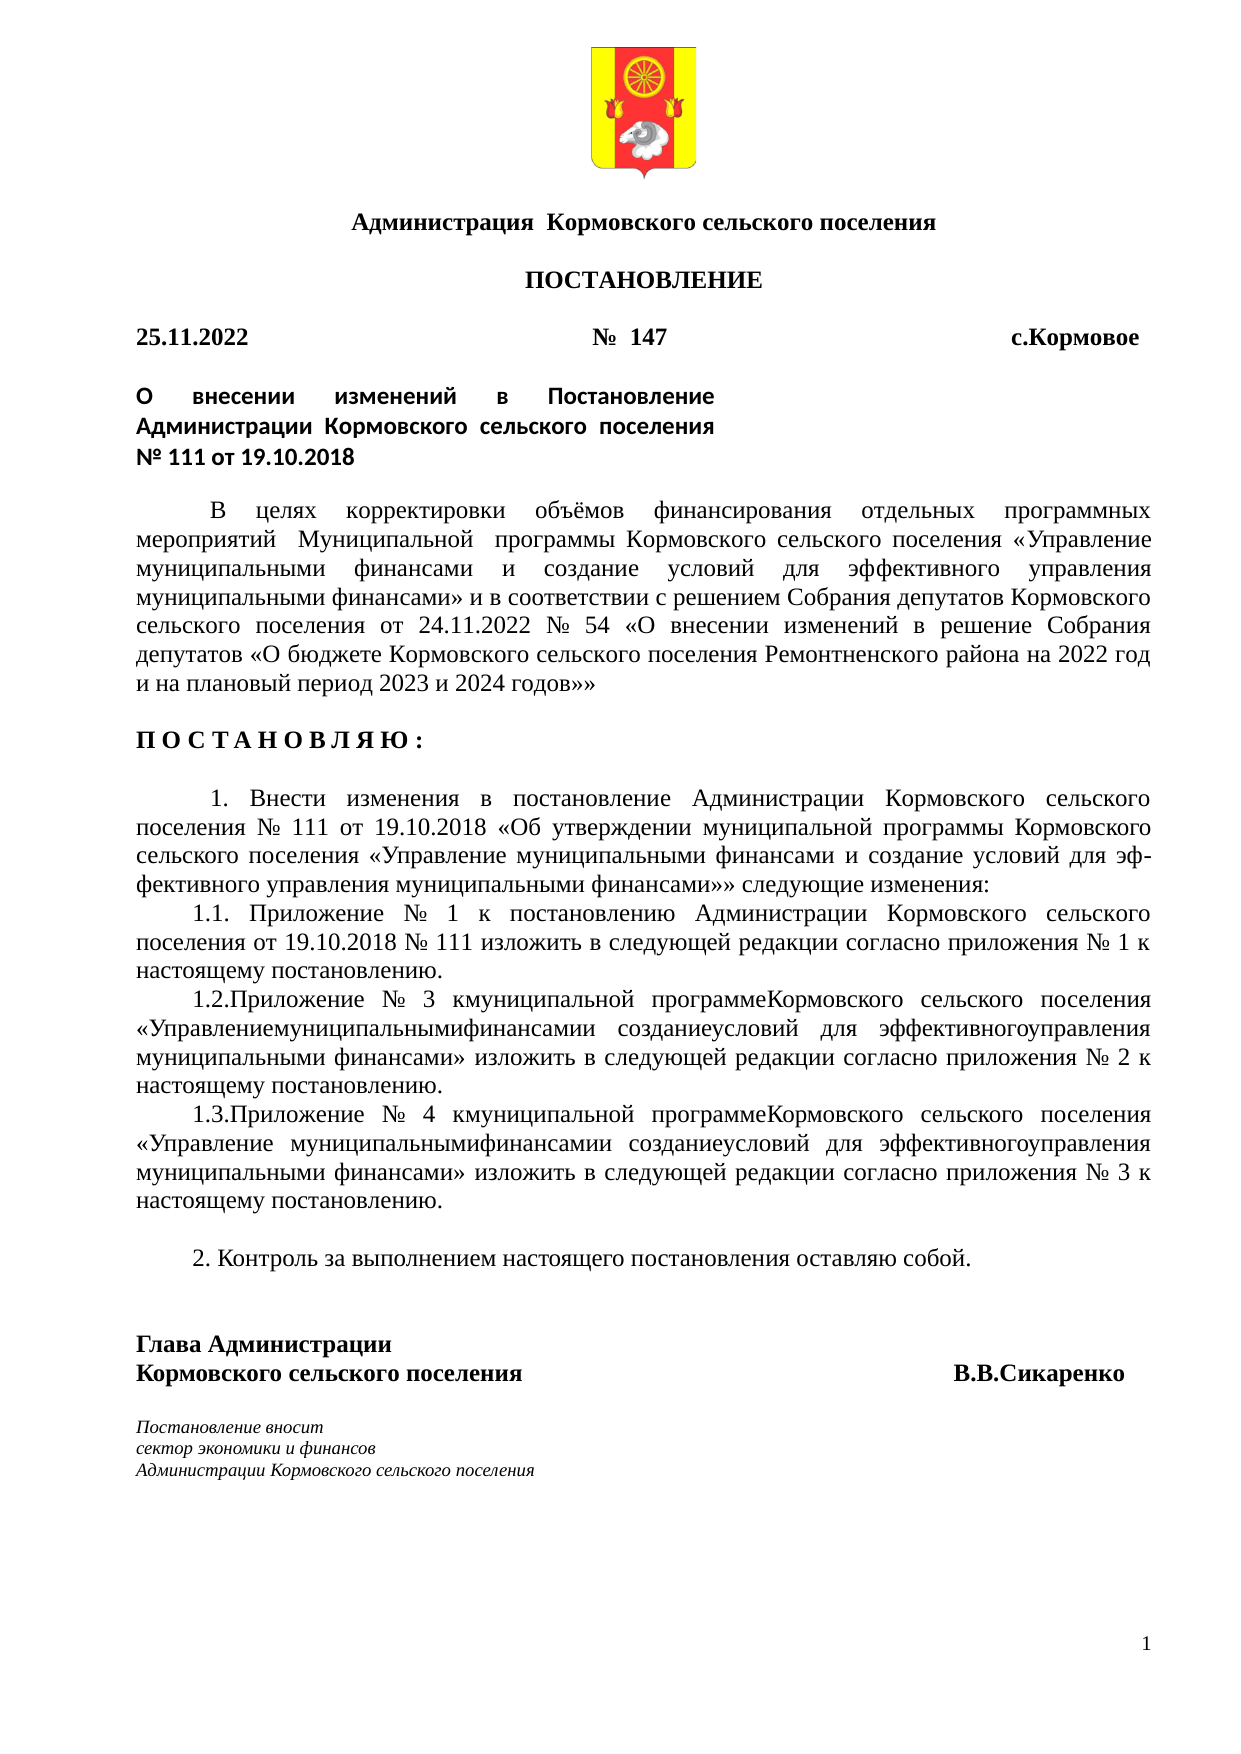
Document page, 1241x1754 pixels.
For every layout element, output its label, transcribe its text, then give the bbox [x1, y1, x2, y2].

text 1.2.Приложение № 3 кмуниципальной программеКормовского сельского поселения «Управлениемуниципальнымифинансамии созданиеусловий для эффективногоуправления муниципальными финансами» изложить в следующей редакции согласно приложения № 2 к настоящему постановлению. [136, 984, 1152, 1099]
text Администрации Кормовского сельского поселения [136, 1459, 1152, 1480]
text 2. Контроль за выполнением настоящего постановления оставляю собой. [136, 1243, 1152, 1272]
text Администрация Кормовского сельского поселения [136, 207, 1152, 236]
text 25.11.2022 № 147 с.Кормовое [136, 322, 1152, 351]
picture [591, 47, 697, 179]
text 1.3.Приложение № 4 кмуниципальной программеКормовского сельского поселения «Управление муниципальнымифинансамии созданиеусловий для эффективногоуправления муниципальными финансами» изложить в следующей редакции согласно приложения № 3 к настоящему постановлению. [136, 1099, 1152, 1214]
text Глава Администрации [136, 1329, 1152, 1358]
text Постановление вносит [136, 1416, 1152, 1437]
table_header О внесении изменений в Постановление Администрации Кормовского сельского поселения № 111 от 19.10.2018 [125, 380, 726, 471]
text 1.1. Приложение № 1 к постановлению Администрации Кормовского сельского поселения от 19.10.2018 № 111 изложить в следующей редакции согласно приложения № 1 к настоящему постановлению. [136, 898, 1152, 984]
text ПОСТАНОВЛЕНИЕ [136, 265, 1152, 293]
text ПОСТАНОВЛЯЮ: [136, 726, 1152, 754]
text 1. Внести изменения в постановление Администрации Кормовского сельского поселения № 111 от 19.10.2018 «Об утверждении муниципальной программы Кормовского сельского поселения «Управление муниципальными финансами и создание условий для эффективного управления муниципальными финансами»» следующие изменения: [136, 783, 1152, 898]
text В целях корректировки объёмов финансирования отдельных программных мероприятий Муниципальной программы Кормовского сельского поселения «Управление муниципальными финансами и создание условий для эффективного управления муниципальными финансами» и в соответствии с решением Собрания депутатов Кормовского сельского поселения от 24.11.2022 № 54 «О внесении изменений в решение Собрания депутатов «О бюджете Кормовского сельского поселения Ремонтненского района на 2022 год и на плановый период 2023 и 2024 годов»» [136, 496, 1152, 697]
text Кормовского сельского поселения В.В.Сикаренко [136, 1358, 1152, 1387]
text сектор экономики и финансов [136, 1437, 1152, 1459]
